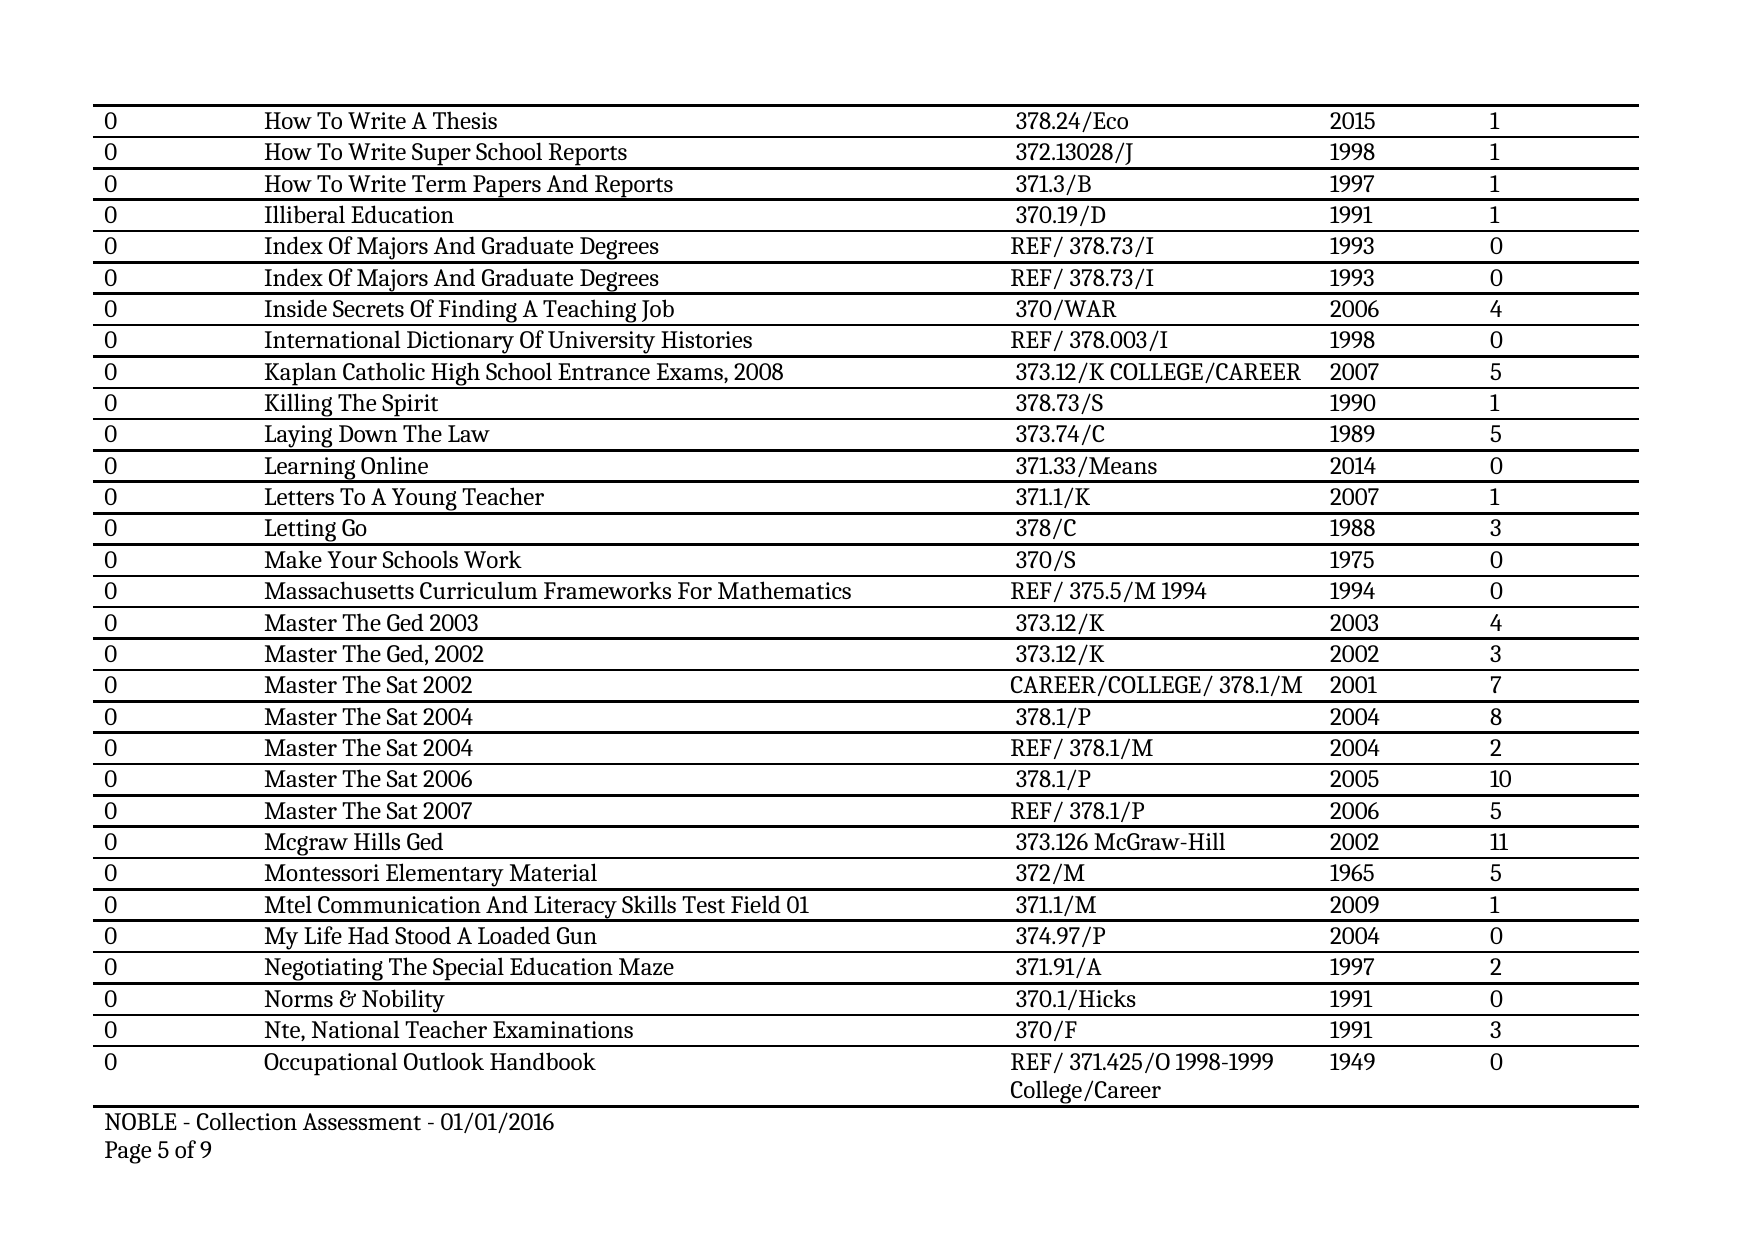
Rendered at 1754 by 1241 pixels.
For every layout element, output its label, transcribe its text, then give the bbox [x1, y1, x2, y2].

table_cell 2014 [1319, 452, 1478, 480]
table_cell Letting Go [253, 515, 999, 543]
table_cell 1994 [1319, 577, 1478, 606]
table_cell 0 [93, 295, 253, 324]
table_cell 1993 [1319, 232, 1478, 261]
table_cell 0 [93, 734, 253, 763]
table_cell 1975 [1319, 546, 1478, 574]
table_cell Laying Down The Law [253, 420, 999, 449]
table_cell 0 [93, 828, 253, 857]
table_cell 0 [93, 546, 253, 574]
table_cell 4 [1479, 295, 1638, 324]
table_cell 0 [93, 170, 253, 198]
table_cell Illiberal Education [253, 201, 999, 229]
table_cell Inside Secrets Of Finding A Teaching Job [253, 295, 999, 324]
table_cell 1 [1479, 389, 1638, 418]
table_cell Master The Sat 2004 [253, 734, 999, 763]
table_cell 0 [1479, 985, 1638, 1013]
table_cell 2003 [1319, 608, 1478, 637]
table_cell 371.1/M [999, 891, 1319, 919]
table_cell 0 [93, 891, 253, 919]
table_cell Master The Sat 2004 [253, 703, 999, 731]
table_cell 378.1/P [999, 765, 1319, 794]
table_cell 1991 [1319, 985, 1478, 1013]
table_cell Learning Online [253, 452, 999, 480]
table_cell 0 [93, 1047, 253, 1105]
table_cell 0 [1479, 1047, 1638, 1105]
table_cell 0 [93, 985, 253, 1013]
table_cell 378.1/P [999, 703, 1319, 731]
table_cell Master The Ged, 2002 [253, 640, 999, 668]
table_cell Make Your Schools Work [253, 546, 999, 574]
table_cell 0 [93, 138, 253, 167]
table_cell 2007 [1319, 358, 1478, 386]
table_cell REF/ 378.73/I [999, 232, 1319, 261]
table_cell 378.73/S [999, 389, 1319, 418]
table_cell 1998 [1319, 138, 1478, 167]
table_cell 0 [93, 358, 253, 386]
table_cell 2007 [1319, 483, 1478, 512]
table_cell 370.1/Hicks [999, 985, 1319, 1013]
table_cell 3 [1479, 640, 1638, 668]
table_cell 5 [1479, 797, 1638, 825]
table_cell 0 [93, 671, 253, 700]
table_cell 0 [93, 922, 253, 951]
table_cell REF/ 378.1/P [999, 797, 1319, 825]
table_cell Negotiating The Special Education Maze [253, 953, 999, 982]
table_cell Kaplan Catholic High School Entrance Exams, 2008 [253, 358, 999, 386]
table_cell 0 [93, 107, 253, 136]
table_cell 2002 [1319, 640, 1478, 668]
table_cell REF/ 371.425/O 1998-1999 College/Career [999, 1047, 1319, 1105]
table_cell 2004 [1319, 734, 1478, 763]
table_cell 370/WAR [999, 295, 1319, 324]
table_cell 1 [1479, 170, 1638, 198]
table_cell 1 [1479, 107, 1638, 136]
table_cell 7 [1479, 671, 1638, 700]
table_cell 371.91/A [999, 953, 1319, 982]
table_cell 2009 [1319, 891, 1478, 919]
table_cell 0 [1479, 326, 1638, 355]
table_cell Killing The Spirit [253, 389, 999, 418]
table_cell Montessori Elementary Material [253, 859, 999, 888]
table_cell 2 [1479, 953, 1638, 982]
table_cell 374.97/P [999, 922, 1319, 951]
table_cell 0 [93, 859, 253, 888]
table_cell 5 [1479, 859, 1638, 888]
table_cell CAREER/COLLEGE/ 378.1/M [999, 671, 1319, 700]
table_cell 371.3/B [999, 170, 1319, 198]
table_cell How To Write A Thesis [253, 107, 999, 136]
table_cell Letters To A Young Teacher [253, 483, 999, 512]
table_cell 11 [1479, 828, 1638, 857]
table_cell 0 [93, 797, 253, 825]
table_cell 1989 [1319, 420, 1478, 449]
table_cell 0 [1479, 264, 1638, 292]
table_cell 4 [1479, 608, 1638, 637]
table_cell Master The Sat 2007 [253, 797, 999, 825]
table_cell REF/ 378.1/M [999, 734, 1319, 763]
table_cell 378/C [999, 515, 1319, 543]
table_cell 0 [93, 765, 253, 794]
table_cell Index Of Majors And Graduate Degrees [253, 232, 999, 261]
table_cell International Dictionary Of University Histories [253, 326, 999, 355]
table_cell REF/ 378.73/I [999, 264, 1319, 292]
table_cell Master The Sat 2006 [253, 765, 999, 794]
table_cell 1988 [1319, 515, 1478, 543]
table_cell 378.24/Eco [999, 107, 1319, 136]
table_cell 0 [93, 326, 253, 355]
table_cell 0 [1479, 452, 1638, 480]
table_cell 5 [1479, 358, 1638, 386]
table_cell 2002 [1319, 828, 1478, 857]
table_cell 2 [1479, 734, 1638, 763]
table_cell 0 [1479, 546, 1638, 574]
table_cell 1 [1479, 483, 1638, 512]
table_cell 1 [1479, 201, 1638, 229]
table_cell 2001 [1319, 671, 1478, 700]
table_cell 0 [93, 703, 253, 731]
table_cell Master The Ged 2003 [253, 608, 999, 637]
table_cell 0 [93, 232, 253, 261]
table_cell 0 [93, 201, 253, 229]
table_cell 1998 [1319, 326, 1478, 355]
table_cell Master The Sat 2002 [253, 671, 999, 700]
table_cell 372/M [999, 859, 1319, 888]
table_cell 0 [93, 608, 253, 637]
table_cell 0 [1479, 577, 1638, 606]
table_cell 0 [93, 577, 253, 606]
table_cell 0 [93, 515, 253, 543]
table_cell 2006 [1319, 295, 1478, 324]
table_cell 370/S [999, 546, 1319, 574]
table_cell REF/ 378.003/I [999, 326, 1319, 355]
table_cell 2004 [1319, 703, 1478, 731]
table_cell 0 [93, 452, 253, 480]
table_cell 3 [1479, 515, 1638, 543]
table_cell 1 [1479, 891, 1638, 919]
table_cell 372.13028/J [999, 138, 1319, 167]
table_cell Mtel Communication And Literacy Skills Test Field 01 [253, 891, 999, 919]
table_cell How To Write Super School Reports [253, 138, 999, 167]
table_cell Occupational Outlook Handbook [253, 1047, 999, 1105]
table_cell Mcgraw Hills Ged [253, 828, 999, 857]
table_cell 0 [1479, 922, 1638, 951]
table_cell 1 [1479, 138, 1638, 167]
table_cell 2005 [1319, 765, 1478, 794]
table_cell 373.12/K [999, 608, 1319, 637]
table_cell My Life Had Stood A Loaded Gun [253, 922, 999, 951]
table_cell 373.12/K COLLEGE/CAREER [999, 358, 1319, 386]
table_cell Index Of Majors And Graduate Degrees [253, 264, 999, 292]
table_cell 1949 [1319, 1047, 1478, 1105]
table_cell 1965 [1319, 859, 1478, 888]
table_cell 2004 [1319, 922, 1478, 951]
table_cell REF/ 375.5/M 1994 [999, 577, 1319, 606]
table_cell 1993 [1319, 264, 1478, 292]
table_cell 0 [1479, 232, 1638, 261]
table_cell Massachusetts Curriculum Frameworks For Mathematics [253, 577, 999, 606]
table_cell 0 [93, 389, 253, 418]
table_cell 373.74/C [999, 420, 1319, 449]
table_cell 371.33/Means [999, 452, 1319, 480]
table_cell 0 [93, 1016, 253, 1045]
table_cell 370/F [999, 1016, 1319, 1045]
table_cell 3 [1479, 1016, 1638, 1045]
table_cell 1997 [1319, 170, 1478, 198]
table_cell 0 [93, 953, 253, 982]
table_cell 1991 [1319, 1016, 1478, 1045]
table_cell 10 [1479, 765, 1638, 794]
table_cell 0 [93, 264, 253, 292]
table_cell 373.12/K [999, 640, 1319, 668]
table_cell 1991 [1319, 201, 1478, 229]
table_cell 5 [1479, 420, 1638, 449]
table_cell 371.1/K [999, 483, 1319, 512]
table_cell 0 [93, 420, 253, 449]
table_cell 2006 [1319, 797, 1478, 825]
table_cell How To Write Term Papers And Reports [253, 170, 999, 198]
table_cell 0 [93, 483, 253, 512]
table_cell 1990 [1319, 389, 1478, 418]
table_cell 1997 [1319, 953, 1478, 982]
table_cell 2015 [1319, 107, 1478, 136]
table_cell Nte, National Teacher Examinations [253, 1016, 999, 1045]
table_cell 370.19/D [999, 201, 1319, 229]
table_cell Norms & Nobility [253, 985, 999, 1013]
table_cell 8 [1479, 703, 1638, 731]
table_cell 0 [93, 640, 253, 668]
table_cell 373.126 McGraw-Hill [999, 828, 1319, 857]
